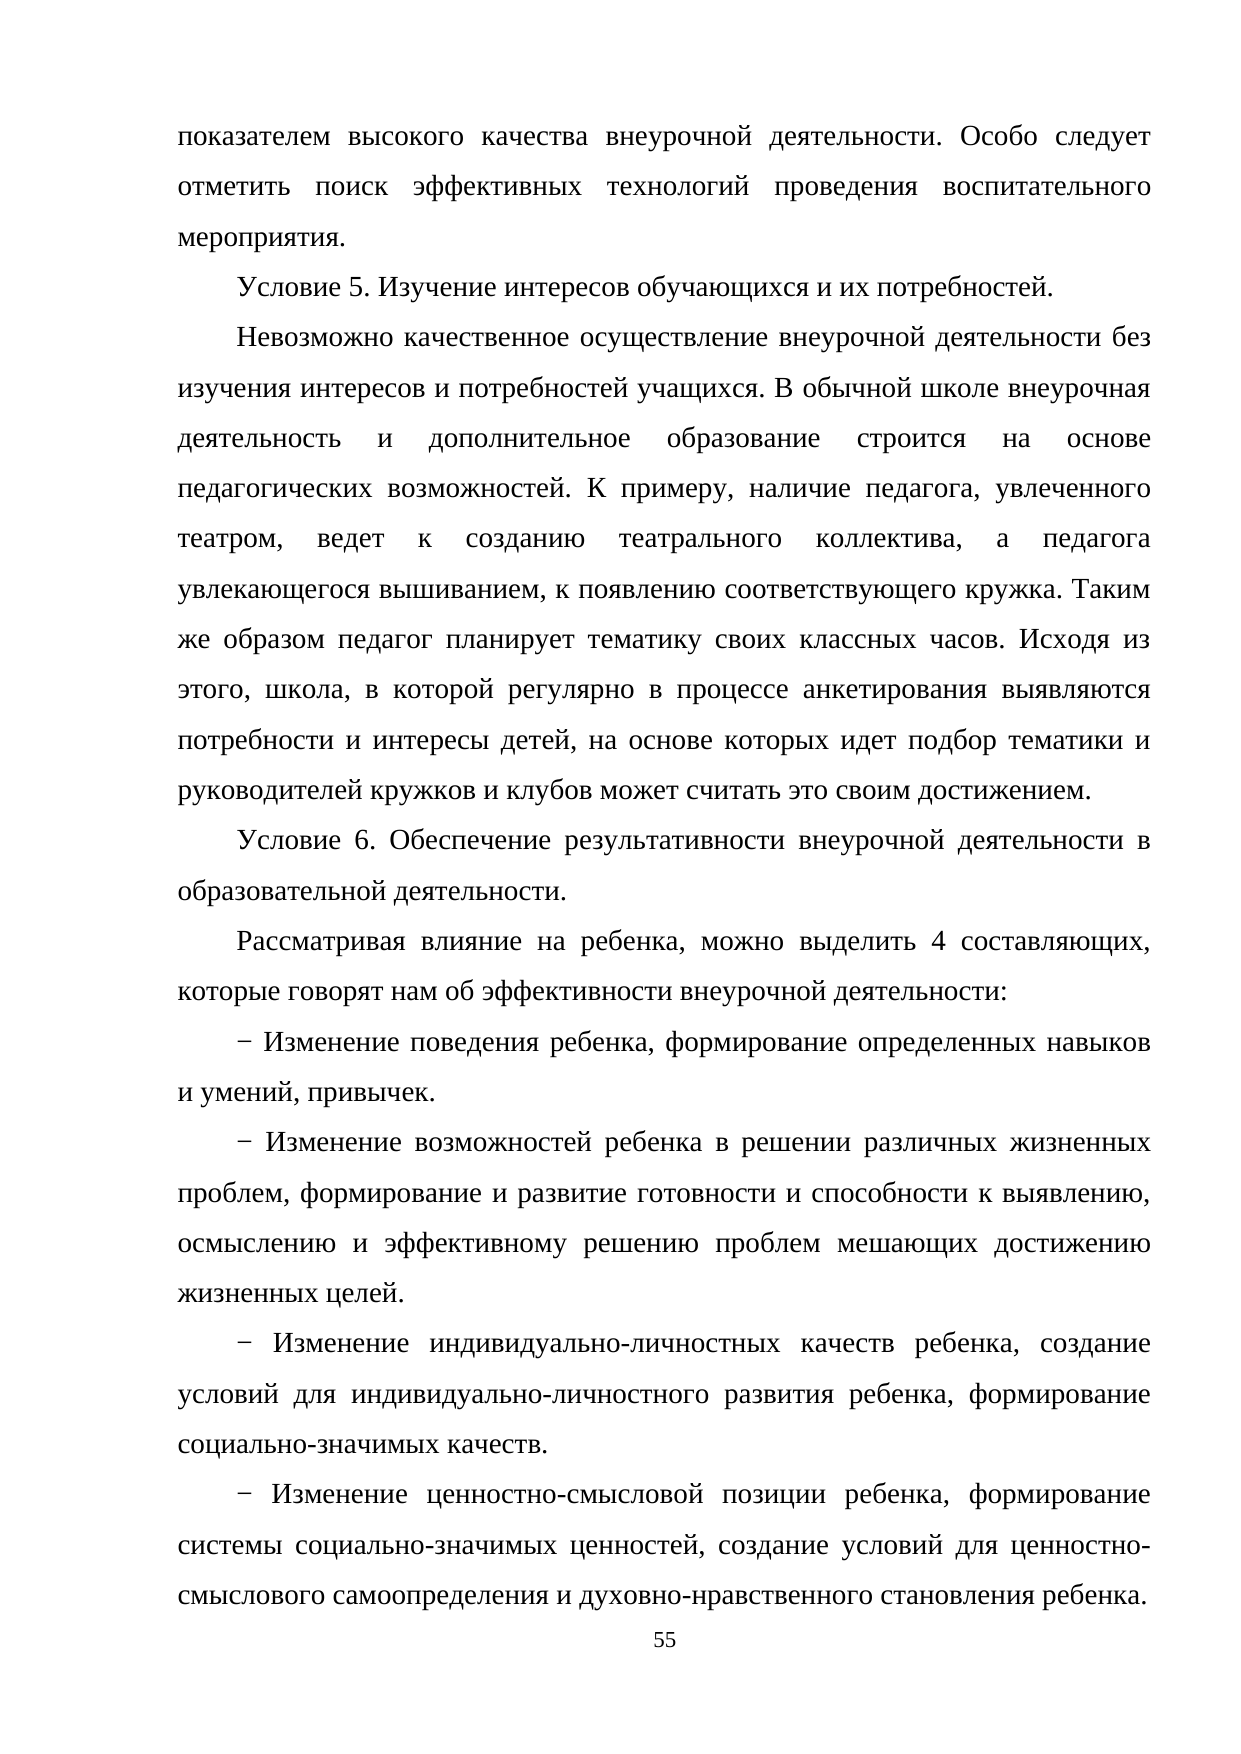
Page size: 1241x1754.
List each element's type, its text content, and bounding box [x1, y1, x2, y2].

text − Изменение поведения ребенка, формирование определенных навыков и умений, привычек. [177, 1024, 1152, 1108]
text − Изменение индивидуально-личностных качеств ребенка, создание условий для индивидуально-личностного развития ребенка, формирование социально-значимых качеств. [177, 1326, 1152, 1460]
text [177, 118, 1152, 252]
text − Изменение ценностно-смысловой позиции ребенка, формирование системы социально-значимых ценностей, создание условий для ценностно-смыслового самоопределения и духовно-нравственного становления ребенка. [177, 1477, 1152, 1611]
text − Изменение возможностей ребенка в решении различных жизненных проблем, формирование и развитие готовности и способности к выявлению, осмыслению и эффективному решению проблем мешающих достижению жизненных целей. [177, 1124, 1152, 1309]
text Условие 5. Изучение интересов обучающихся и их потребностей. [177, 269, 1152, 303]
text Условие 6. Обеспечение результативности внеурочной деятельности в образовательной деятельности. [177, 822, 1152, 906]
text Невозможно качественное осуществление внеурочной деятельности без изучения интересов и потребностей учащихся. В обычной школе внеурочная деятельность и дополнительное образование строится на основе педагогических возможностей. К примеру, наличие педагога, увлеченного театром, ведет к созданию театрального коллектива, а педагога увлекающегося вышиванием, к появлению соответствующего кружка. Таким же образом педагог планирует тематику своих классных часов. Исходя из этого, школа, в которой регулярно в процессе анкетирования выявляются потребности и интересы детей, на основе которых идет подбор тематики и руководителей кружков и клубов может считать это своим достижением. [177, 319, 1152, 806]
text Рассматривая влияние на ребенка, можно выделить 4 составляющих, которые говорят нам об эффективности внеурочной деятельности: [177, 923, 1152, 1007]
